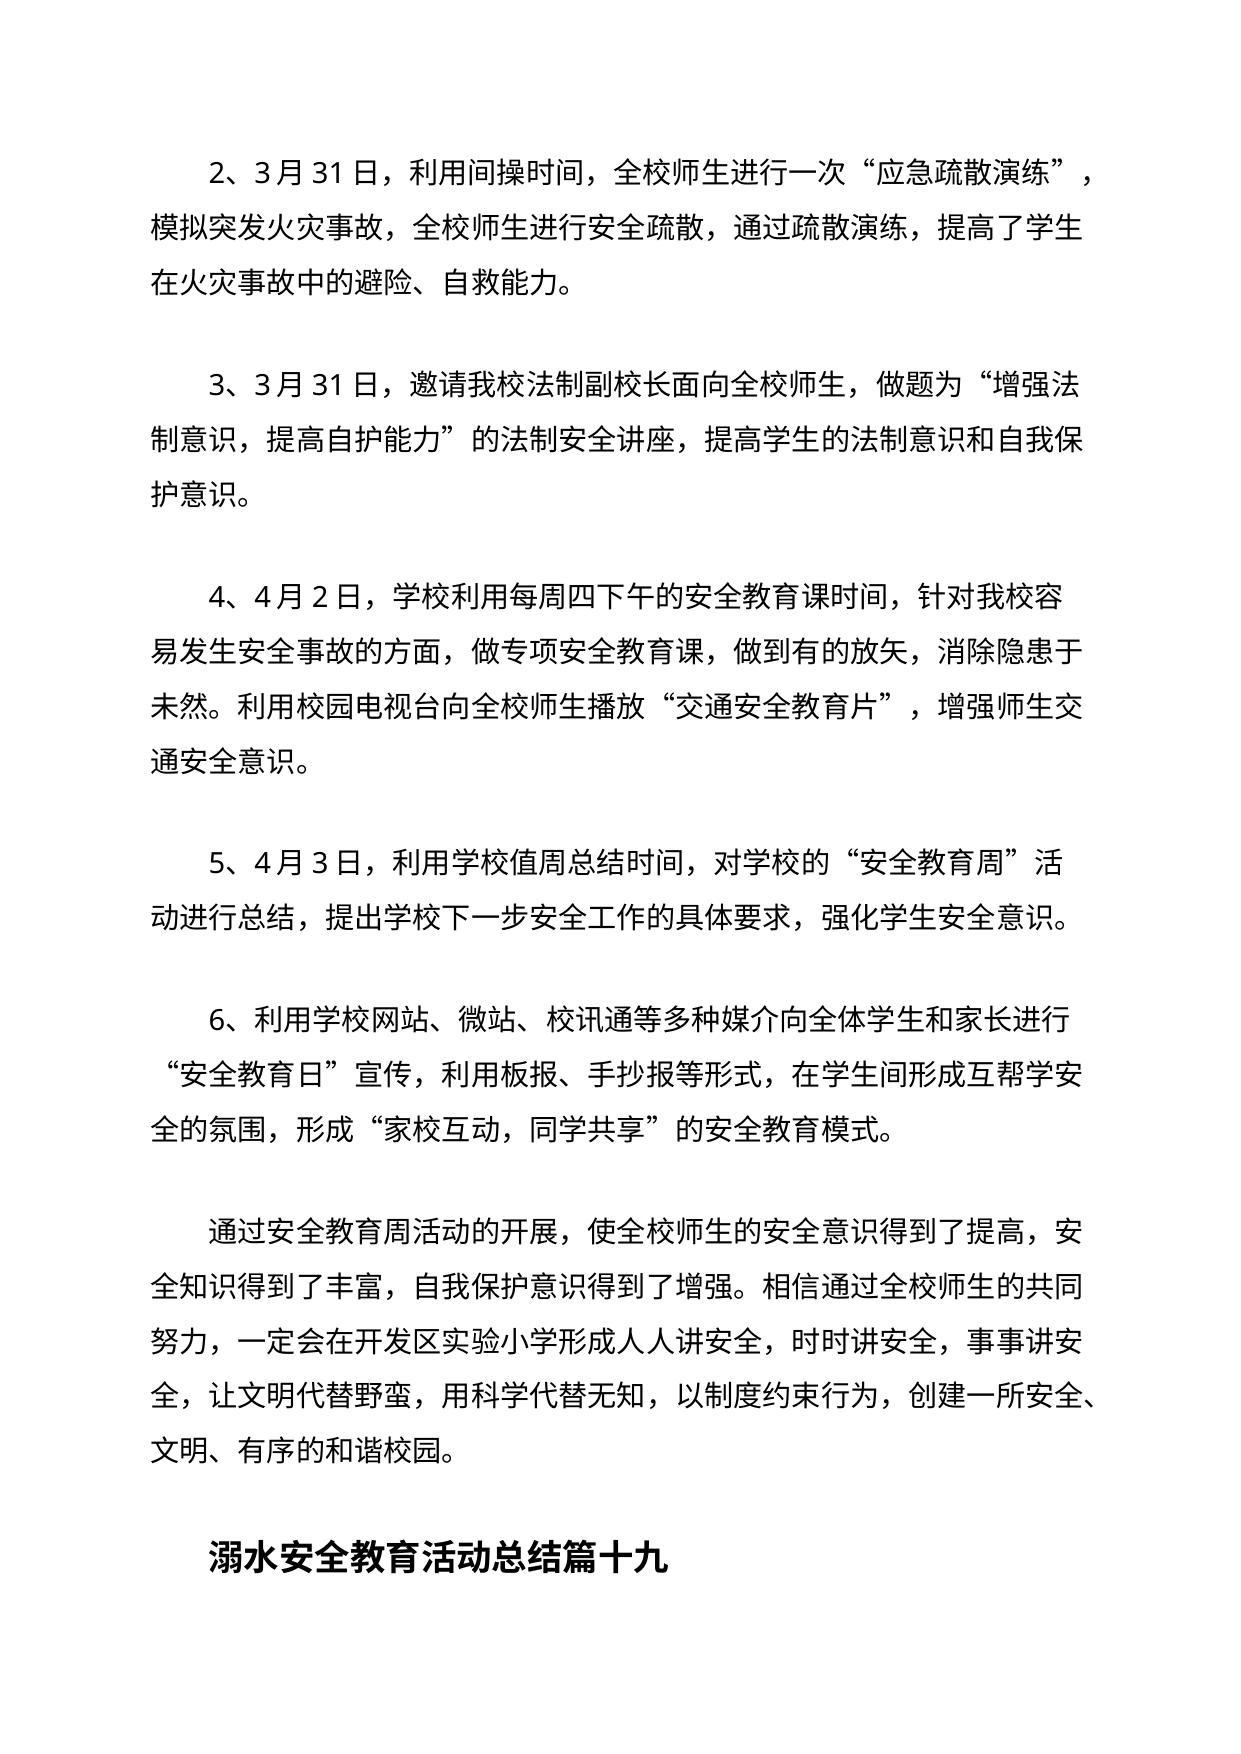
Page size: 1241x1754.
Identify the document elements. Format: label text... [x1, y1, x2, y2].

text 3、3月31日，邀请我校法制副校长面向全校师生，做题为“增强法制意识，提高自护能力”的法制安全讲座，提高学生的法制意识和自我保护意识。 [150, 362, 1090, 514]
text 溺水安全教育活动总结篇十九 [150, 1530, 1090, 1581]
text 6、利用学校网站、微站、校讯通等多种媒介向全体学生和家长进行“安全教育日”宣传，利用板报、手抄报等形式，在学生间形成互帮学安全的氛围，形成“家校互动，同学共享”的安全教育模式。 [150, 997, 1090, 1149]
text 5、4月3日，利用学校值周总结时间，对学校的“安全教育周”活动进行总结，提出学校下一步安全工作的具体要求，强化学生安全意识。 [150, 840, 1090, 937]
text 2、3月31日，利用间操时间，全校师生进行一次“应急疏散演练”，模拟突发火灾事故，全校师生进行安全疏散，通过疏散演练，提高了学生在火灾事故中的避险、自救能力。 [150, 150, 1090, 302]
text 4、4月2日，学校利用每周四下午的安全教育课时间，针对我校容易发生安全事故的方面，做专项安全教育课，做到有的放矢，消除隐患于未然。利用校园电视台向全校师生播放“交通安全教育片”，增强师生交通安全意识。 [150, 573, 1090, 780]
text 通过安全教育周活动的开展，使全校师生的安全意识得到了提高，安全知识得到了丰富，自我保护意识得到了增强。相信通过全校师生的共同努力，一定会在开发区实验小学形成人人讲安全，时时讲安全，事事讲安全，让文明代替野蛮，用科学代替无知，以制度约束行为，创建一所安全、文明、有序的和谐校园。 [150, 1208, 1090, 1470]
